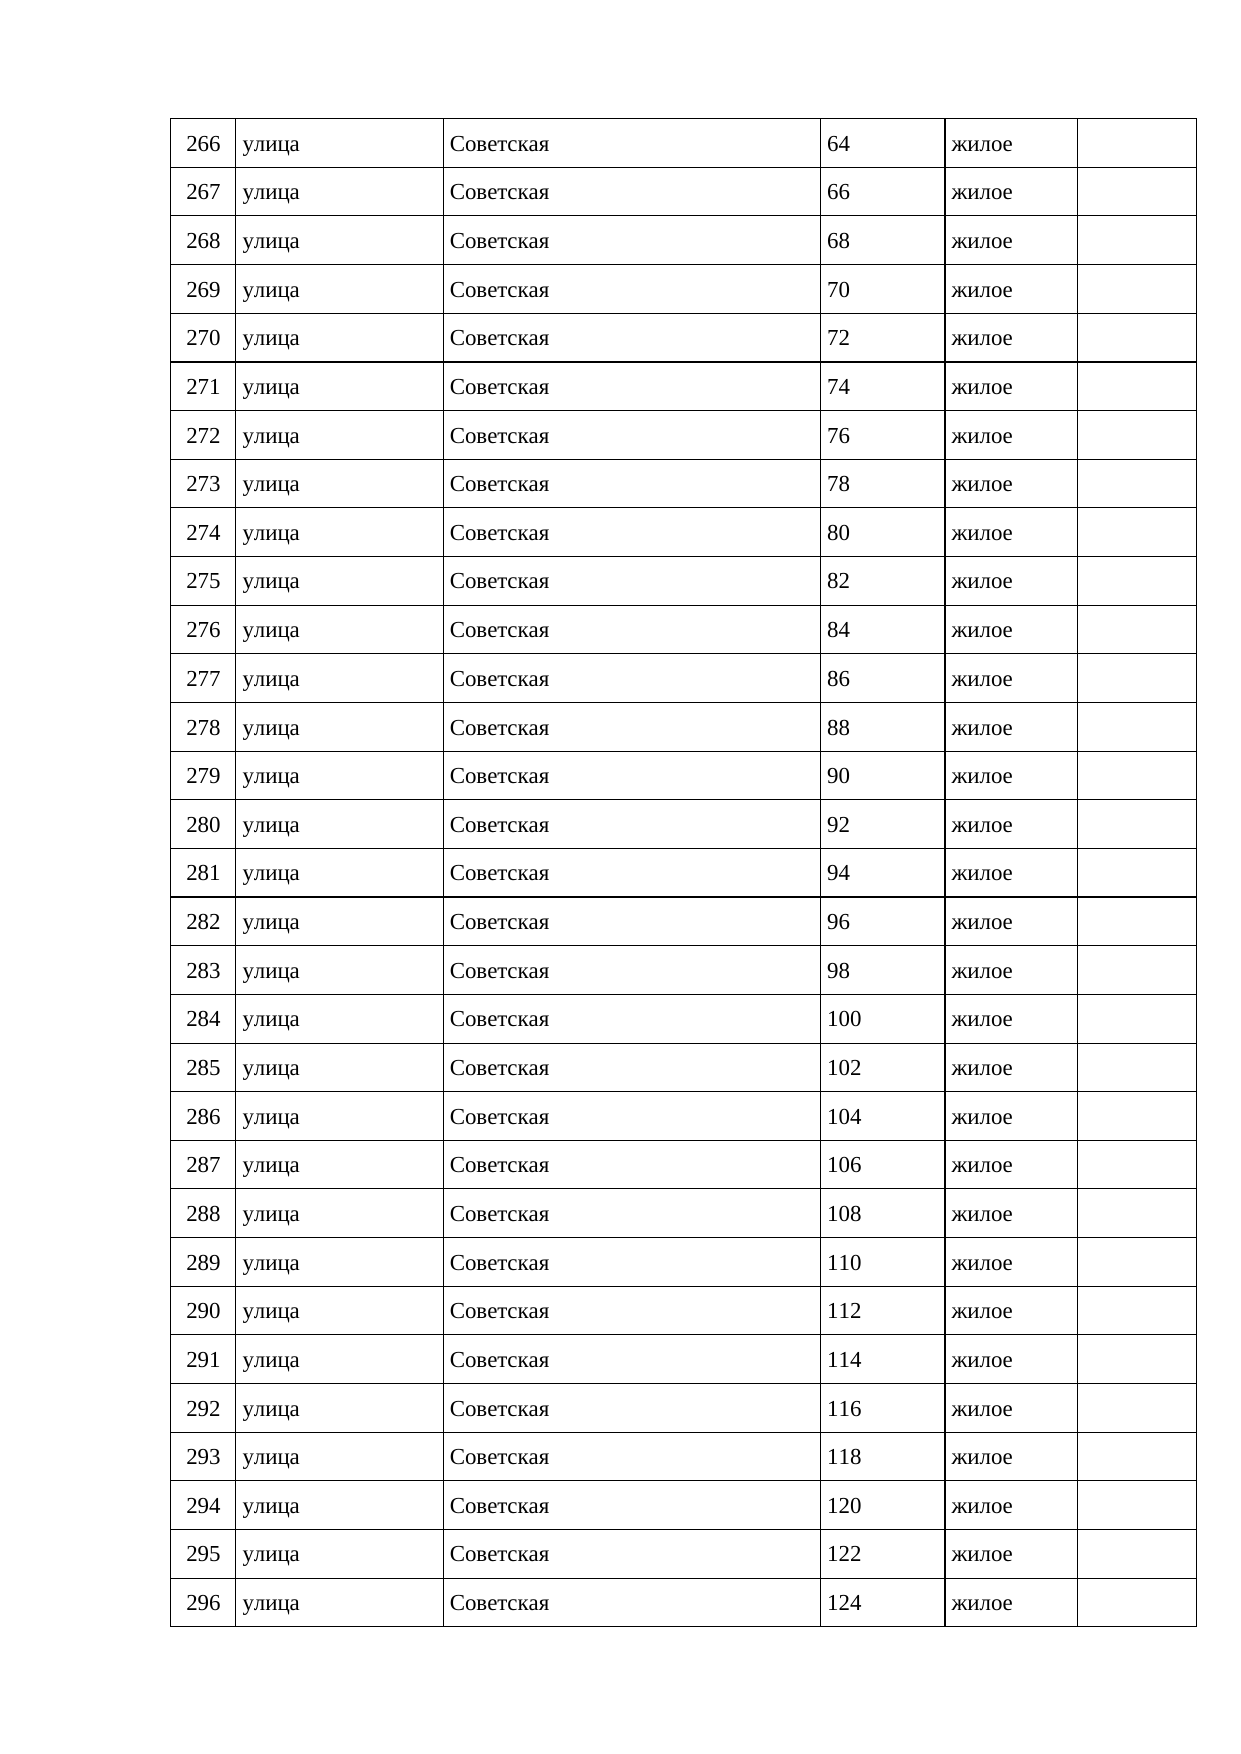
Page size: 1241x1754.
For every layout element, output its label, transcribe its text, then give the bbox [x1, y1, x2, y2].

table_cell 84 [821, 606, 944, 653]
table_cell жилое [946, 946, 1077, 994]
table_cell [1078, 168, 1196, 215]
table_cell 276 [171, 606, 235, 653]
table_cell 104 [821, 1092, 944, 1140]
table_cell 271 [171, 363, 235, 410]
table_cell Советская [444, 1530, 820, 1577]
table_cell 80 [821, 508, 944, 556]
table_cell 294 [171, 1481, 235, 1529]
table_cell 76 [821, 411, 944, 459]
table_cell улица [236, 800, 443, 848]
table_cell Советская [444, 1384, 820, 1432]
table_cell Советская [444, 898, 820, 945]
table_cell 120 [821, 1481, 944, 1529]
table_cell жилое [946, 265, 1077, 313]
table_cell улица [236, 1092, 443, 1140]
table_cell 270 [171, 314, 235, 361]
table_cell улица [236, 1141, 443, 1188]
table_cell 296 [171, 1579, 235, 1626]
table_cell жилое [946, 800, 1077, 848]
table_cell жилое [946, 1384, 1077, 1432]
table_cell [1078, 995, 1196, 1042]
table_cell 285 [171, 1044, 235, 1091]
table_cell 283 [171, 946, 235, 994]
table_cell 94 [821, 849, 944, 896]
table_cell жилое [946, 752, 1077, 799]
table_cell 70 [821, 265, 944, 313]
table_cell улица [236, 849, 443, 896]
table_cell 64 [821, 119, 944, 167]
table_cell [1078, 460, 1196, 507]
table_cell [1078, 216, 1196, 264]
table_cell улица [236, 1481, 443, 1529]
table_cell 288 [171, 1189, 235, 1237]
table_cell Советская [444, 995, 820, 1042]
table_cell улица [236, 265, 443, 313]
table_cell Советская [444, 265, 820, 313]
table_cell 98 [821, 946, 944, 994]
table_cell Советская [444, 1287, 820, 1334]
table_cell 116 [821, 1384, 944, 1432]
table_cell жилое [946, 314, 1077, 361]
table_cell улица [236, 557, 443, 604]
table_cell Советская [444, 557, 820, 604]
table_cell 275 [171, 557, 235, 604]
table_cell жилое [946, 1287, 1077, 1334]
table_cell [1078, 314, 1196, 361]
table_cell [1078, 119, 1196, 167]
table_cell Советская [444, 703, 820, 751]
table_cell жилое [946, 703, 1077, 751]
table_cell [1078, 265, 1196, 313]
table_cell улица [236, 752, 443, 799]
table_cell улица [236, 1384, 443, 1432]
table_cell Советская [444, 314, 820, 361]
table_cell [1078, 800, 1196, 848]
table_cell 92 [821, 800, 944, 848]
table_cell 74 [821, 363, 944, 410]
table_cell 72 [821, 314, 944, 361]
table_cell [1078, 1044, 1196, 1091]
table_cell улица [236, 1530, 443, 1577]
table_cell жилое [946, 1530, 1077, 1577]
table_cell жилое [946, 1579, 1077, 1626]
table_cell 86 [821, 654, 944, 702]
table_cell улица [236, 508, 443, 556]
table_cell Советская [444, 1481, 820, 1529]
table_cell 110 [821, 1238, 944, 1286]
table_cell жилое [946, 363, 1077, 410]
table_cell [1078, 654, 1196, 702]
table_cell 268 [171, 216, 235, 264]
table_cell [1078, 1433, 1196, 1480]
table_cell улица [236, 168, 443, 215]
table_cell жилое [946, 1141, 1077, 1188]
table_cell 88 [821, 703, 944, 751]
table_cell улица [236, 1579, 443, 1626]
table_cell жилое [946, 1189, 1077, 1237]
table_cell улица [236, 314, 443, 361]
table_cell жилое [946, 411, 1077, 459]
table_cell [1078, 752, 1196, 799]
table_cell 100 [821, 995, 944, 1042]
table_cell [1078, 1141, 1196, 1188]
table_cell [1078, 1287, 1196, 1334]
table_cell Советская [444, 1044, 820, 1091]
table_cell 274 [171, 508, 235, 556]
table_cell Советская [444, 849, 820, 896]
table_cell улица [236, 411, 443, 459]
table_cell жилое [946, 460, 1077, 507]
table_cell 122 [821, 1530, 944, 1577]
table_cell 273 [171, 460, 235, 507]
table_cell Советская [444, 752, 820, 799]
table_cell жилое [946, 508, 1077, 556]
table_cell 108 [821, 1189, 944, 1237]
table_cell жилое [946, 995, 1077, 1042]
table_cell Советская [444, 654, 820, 702]
table_cell жилое [946, 1335, 1077, 1383]
table_cell Советская [444, 1238, 820, 1286]
table_cell [1078, 1238, 1196, 1286]
table_cell 124 [821, 1579, 944, 1626]
table_cell 279 [171, 752, 235, 799]
table_cell 293 [171, 1433, 235, 1480]
table_cell Советская [444, 119, 820, 167]
table_cell Советская [444, 1579, 820, 1626]
table_cell улица [236, 898, 443, 945]
table_cell улица [236, 1238, 443, 1286]
table_cell Советская [444, 1335, 820, 1383]
table_cell 96 [821, 898, 944, 945]
table_cell жилое [946, 898, 1077, 945]
table_cell Советская [444, 363, 820, 410]
table_cell 269 [171, 265, 235, 313]
table_cell 90 [821, 752, 944, 799]
table_cell улица [236, 1044, 443, 1091]
table_cell 102 [821, 1044, 944, 1091]
table_cell 286 [171, 1092, 235, 1140]
table_cell 266 [171, 119, 235, 167]
table_cell улица [236, 606, 443, 653]
table_cell 289 [171, 1238, 235, 1286]
table_cell 295 [171, 1530, 235, 1577]
table_cell улица [236, 460, 443, 507]
table_cell 106 [821, 1141, 944, 1188]
table_cell жилое [946, 1481, 1077, 1529]
table_cell улица [236, 1433, 443, 1480]
table_cell 281 [171, 849, 235, 896]
table_cell [1078, 1530, 1196, 1577]
table_cell улица [236, 946, 443, 994]
table_cell улица [236, 703, 443, 751]
table_cell улица [236, 363, 443, 410]
table_cell 290 [171, 1287, 235, 1334]
table_cell жилое [946, 1044, 1077, 1091]
table_cell жилое [946, 119, 1077, 167]
table_cell [1078, 508, 1196, 556]
table_cell 112 [821, 1287, 944, 1334]
table_cell Советская [444, 606, 820, 653]
table_cell [1078, 1384, 1196, 1432]
table_cell [1078, 1189, 1196, 1237]
table_cell Советская [444, 946, 820, 994]
table_cell [1078, 946, 1196, 994]
table_cell Советская [444, 168, 820, 215]
table_cell 282 [171, 898, 235, 945]
table_cell 66 [821, 168, 944, 215]
table_cell 287 [171, 1141, 235, 1188]
table_cell [1078, 898, 1196, 945]
table_cell 284 [171, 995, 235, 1042]
table_cell улица [236, 1335, 443, 1383]
table_cell улица [236, 1189, 443, 1237]
table_cell 292 [171, 1384, 235, 1432]
table_cell улица [236, 1287, 443, 1334]
table_cell Советская [444, 1092, 820, 1140]
table_cell улица [236, 654, 443, 702]
table_cell жилое [946, 849, 1077, 896]
table_cell 267 [171, 168, 235, 215]
table_cell Советская [444, 1141, 820, 1188]
table_cell 68 [821, 216, 944, 264]
table_cell Советская [444, 1433, 820, 1480]
table_cell жилое [946, 1238, 1077, 1286]
table_cell [1078, 703, 1196, 751]
table_cell 272 [171, 411, 235, 459]
table_cell Советская [444, 411, 820, 459]
table_cell 280 [171, 800, 235, 848]
table_cell [1078, 1092, 1196, 1140]
table_cell 278 [171, 703, 235, 751]
table_cell улица [236, 119, 443, 167]
table_cell Советская [444, 508, 820, 556]
table_cell [1078, 1335, 1196, 1383]
table_cell Советская [444, 216, 820, 264]
table_cell 78 [821, 460, 944, 507]
table_cell жилое [946, 557, 1077, 604]
table_cell жилое [946, 1433, 1077, 1480]
table_cell 291 [171, 1335, 235, 1383]
table_cell Советская [444, 460, 820, 507]
table_cell [1078, 363, 1196, 410]
table_cell улица [236, 995, 443, 1042]
table_cell Советская [444, 800, 820, 848]
table_cell [1078, 1481, 1196, 1529]
table_cell [1078, 557, 1196, 604]
table_cell улица [236, 216, 443, 264]
table_cell 114 [821, 1335, 944, 1383]
table_cell [1078, 606, 1196, 653]
table_cell жилое [946, 654, 1077, 702]
table_cell 118 [821, 1433, 944, 1480]
table_cell [1078, 1579, 1196, 1626]
table_cell жилое [946, 1092, 1077, 1140]
table_cell жилое [946, 216, 1077, 264]
table_cell [1078, 849, 1196, 896]
table_cell [1078, 411, 1196, 459]
table_cell Советская [444, 1189, 820, 1237]
table_cell 277 [171, 654, 235, 702]
table_cell жилое [946, 606, 1077, 653]
table_cell 82 [821, 557, 944, 604]
table_cell жилое [946, 168, 1077, 215]
